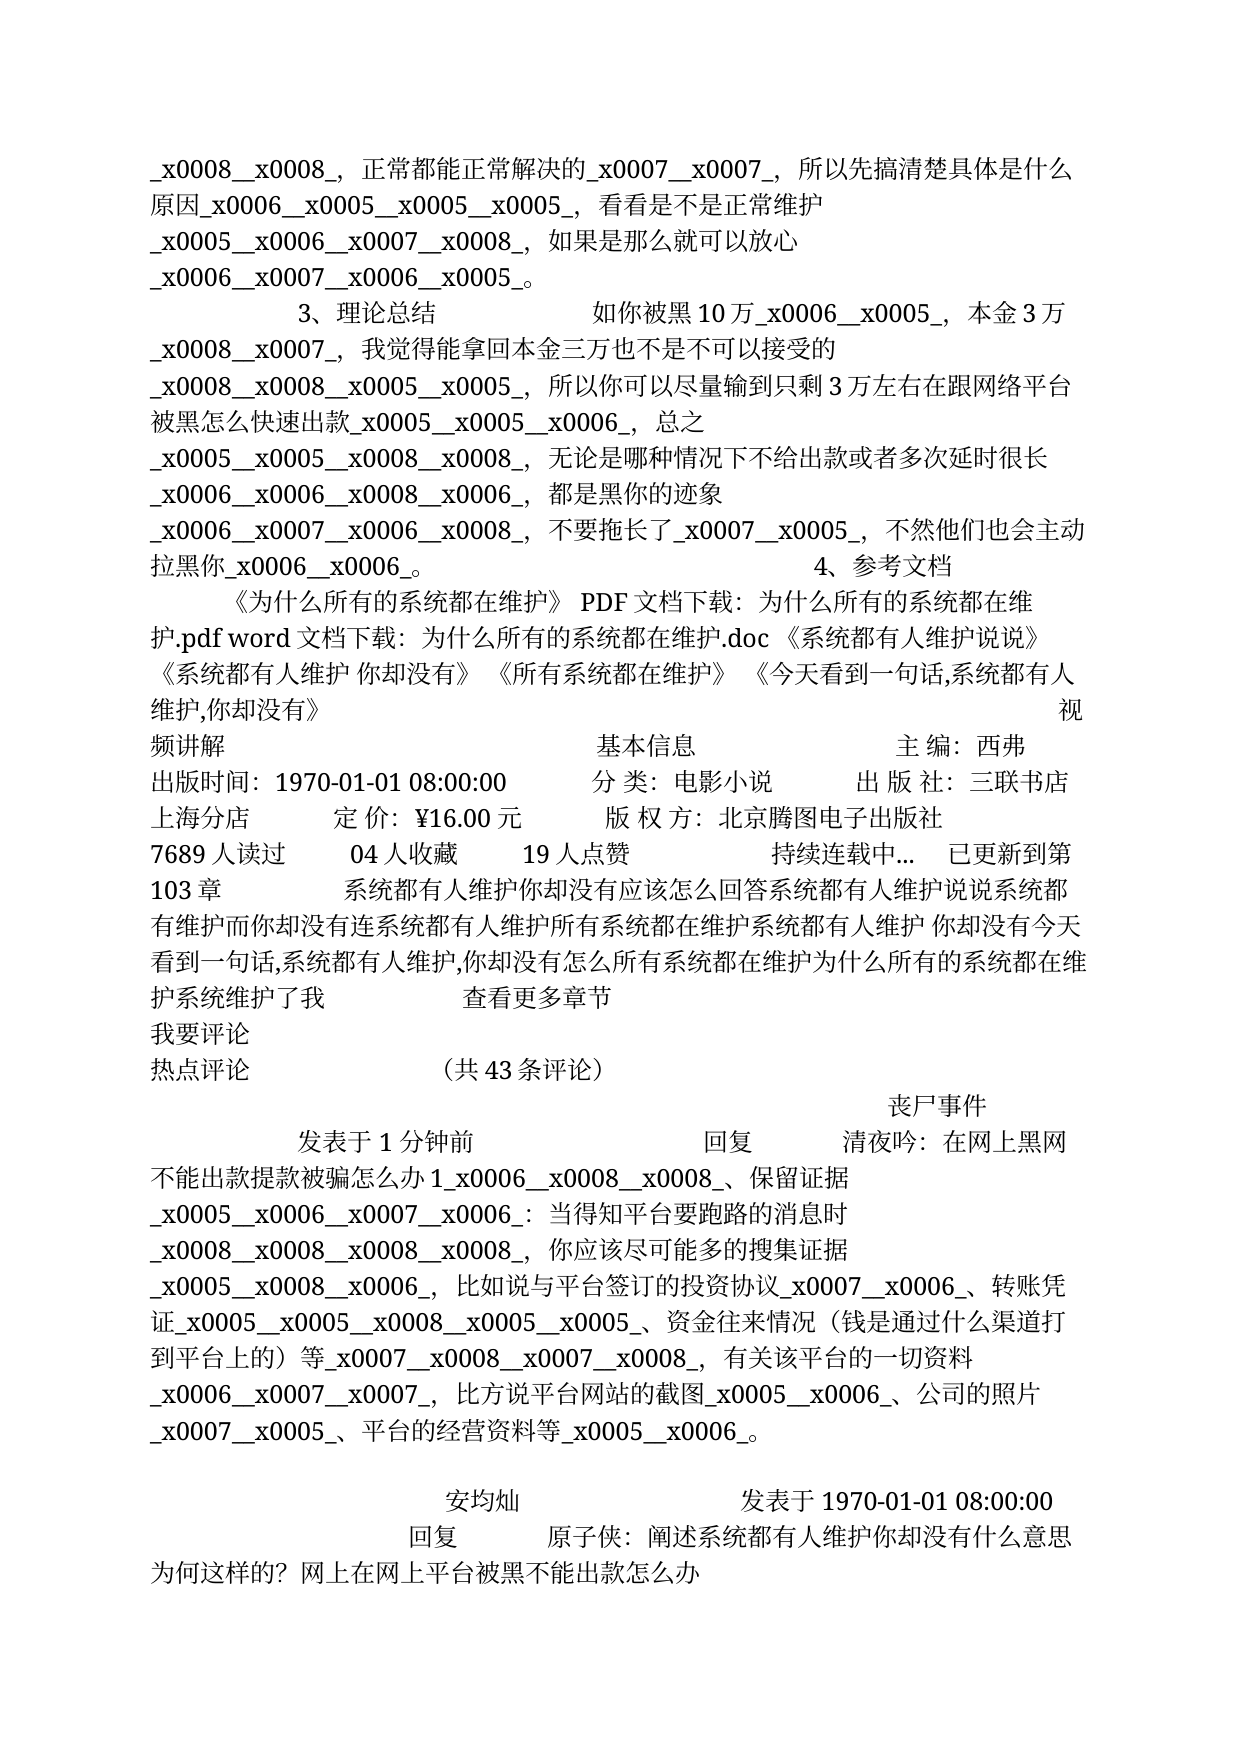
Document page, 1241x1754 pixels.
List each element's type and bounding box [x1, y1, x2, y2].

text [150, 150, 1090, 1589]
